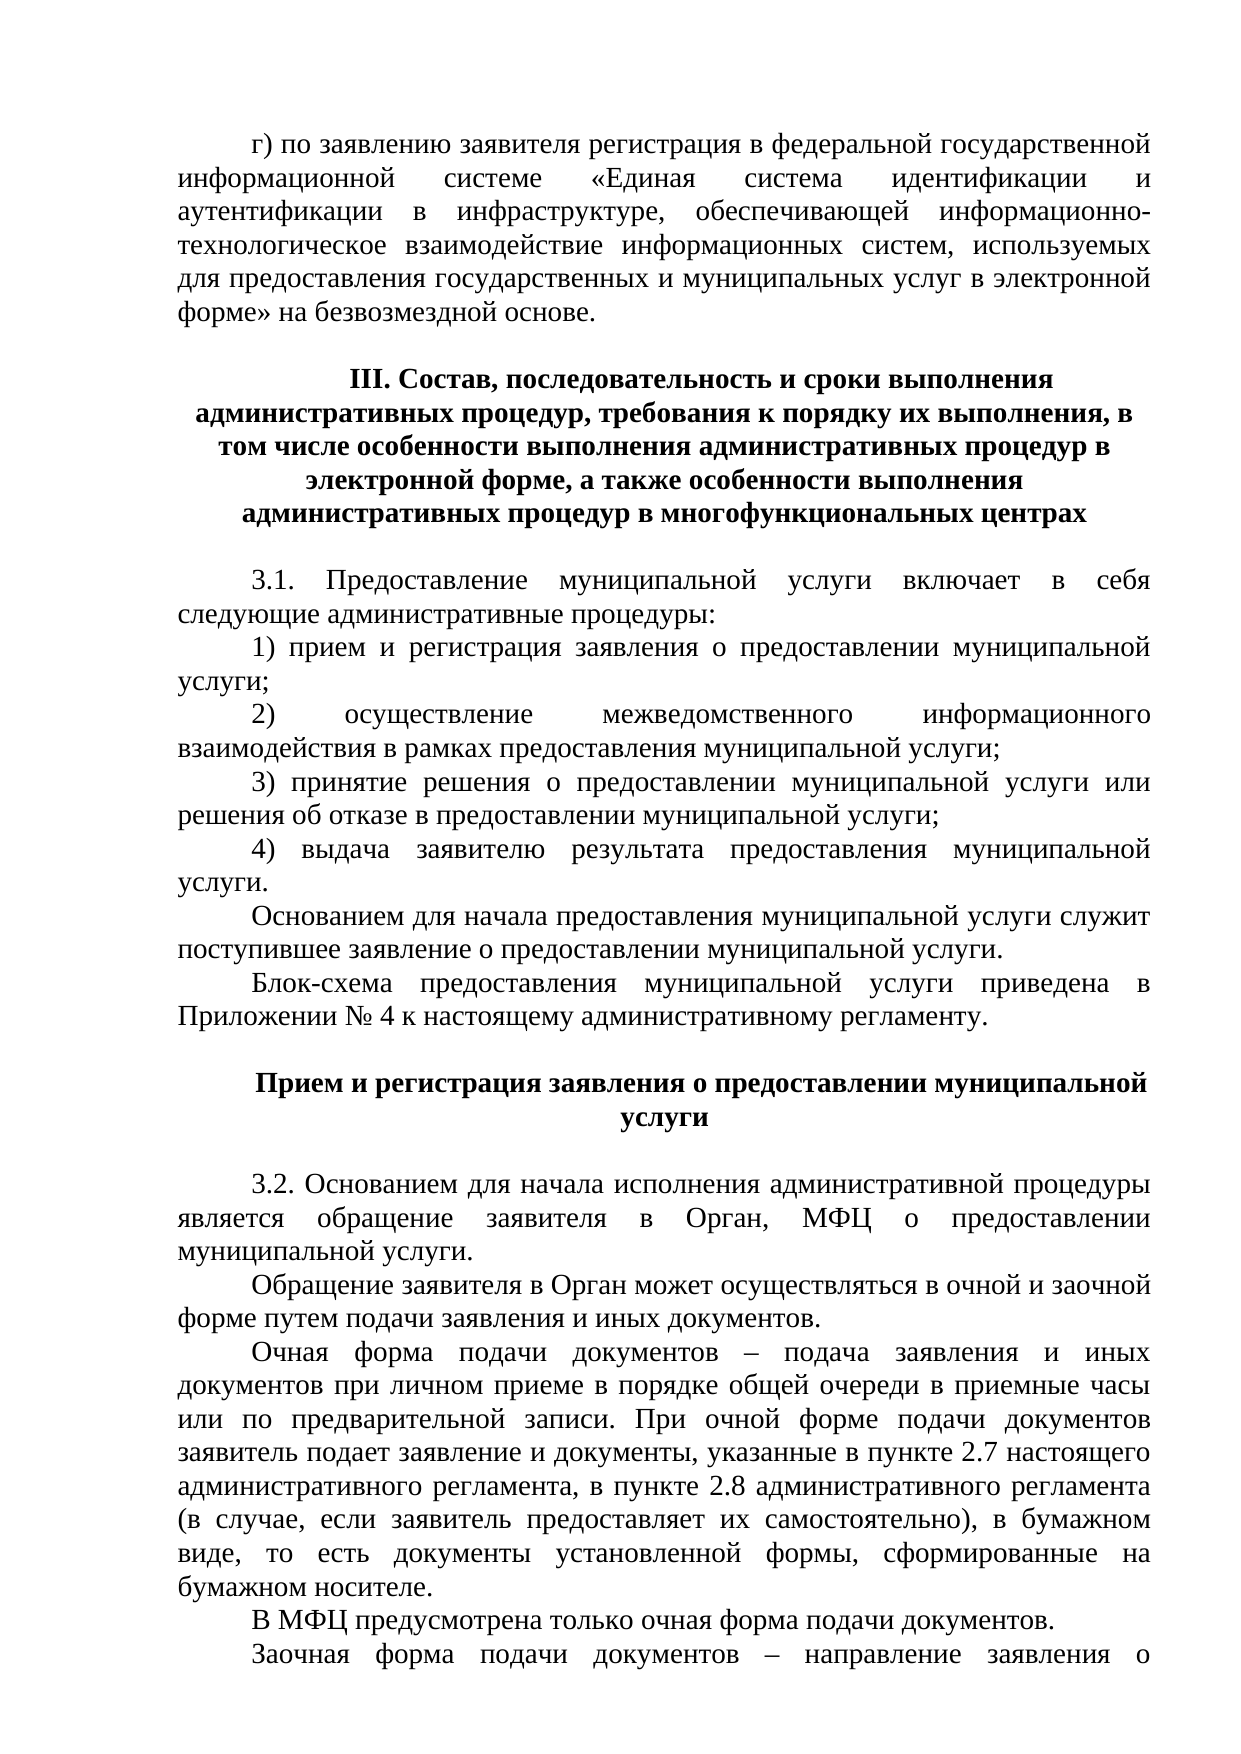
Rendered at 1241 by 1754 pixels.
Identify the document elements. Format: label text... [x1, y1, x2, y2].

text Очная форма подачи документов – подача заявления и иных документов при личном приеме в порядке общей очереди в приемные часы или по предварительной записи. При очной форме подачи документов заявитель подает заявление и документы, указанные в пункте 2.7 настоящего административного регламента, в пункте 2.8 административного регламента (в случае, если заявитель предоставляет их самостоятельно), в бумажном виде, то есть документы установленной формы, сформированные на бумажном носителе. [177, 1334, 1152, 1602]
text 3.2. Основанием для начала исполнения административной процедуры является обращение заявителя в Орган, МФЦ о предоставлении муниципальной услуги. [177, 1166, 1152, 1267]
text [177, 1636, 1152, 1669]
text 2) осуществление межведомственного информационного взаимодействия в рамках предоставления муниципальной услуги; [177, 697, 1152, 764]
text Основанием для начала предоставления муниципальной услуги служит поступившее заявление о предоставлении муниципальной услуги. [177, 898, 1152, 965]
text Блок-схема предоставления муниципальной услуги приведена в Приложении № 4 к настоящему административному регламенту. [177, 965, 1152, 1032]
text 4) выдача заявителю результата предоставления муниципальной услуги. [177, 831, 1152, 898]
text Прием и регистрация заявления о предоставлении муниципальной услуги [177, 1066, 1152, 1133]
text 3) принятие решения о предоставлении муниципальной услуги или решения об отказе в предоставлении муниципальной услуги; [177, 764, 1152, 831]
text 3.1. Предоставление муниципальной услуги включает в себя следующие административные процедуры: [177, 562, 1152, 629]
text 1) прием и регистрация заявления о предоставлении муниципальной услуги; [177, 629, 1152, 697]
text Обращение заявителя в Орган может осуществляться в очной и заочной форме путем подачи заявления и иных документов. [177, 1267, 1152, 1334]
text В МФЦ предусмотрена только очная форма подачи документов. [177, 1602, 1152, 1636]
text г) по заявлению заявителя регистрация в федеральной государственной информационной системе «Единая система идентификации и аутентификации в инфраструктуре, обеспечивающей информационно-технологическое взаимодействие информационных систем, используемых для предоставления государственных и муниципальных услуг в электронной форме» на безвозмездной основе. [177, 126, 1152, 328]
text III. Состав, последовательность и сроки выполнения административных процедур, требования к порядку их выполнения, в том числе особенности выполнения административных процедур в электронной форме, а также особенности выполнения административных процедур в многофункциональных центрах [177, 361, 1152, 529]
